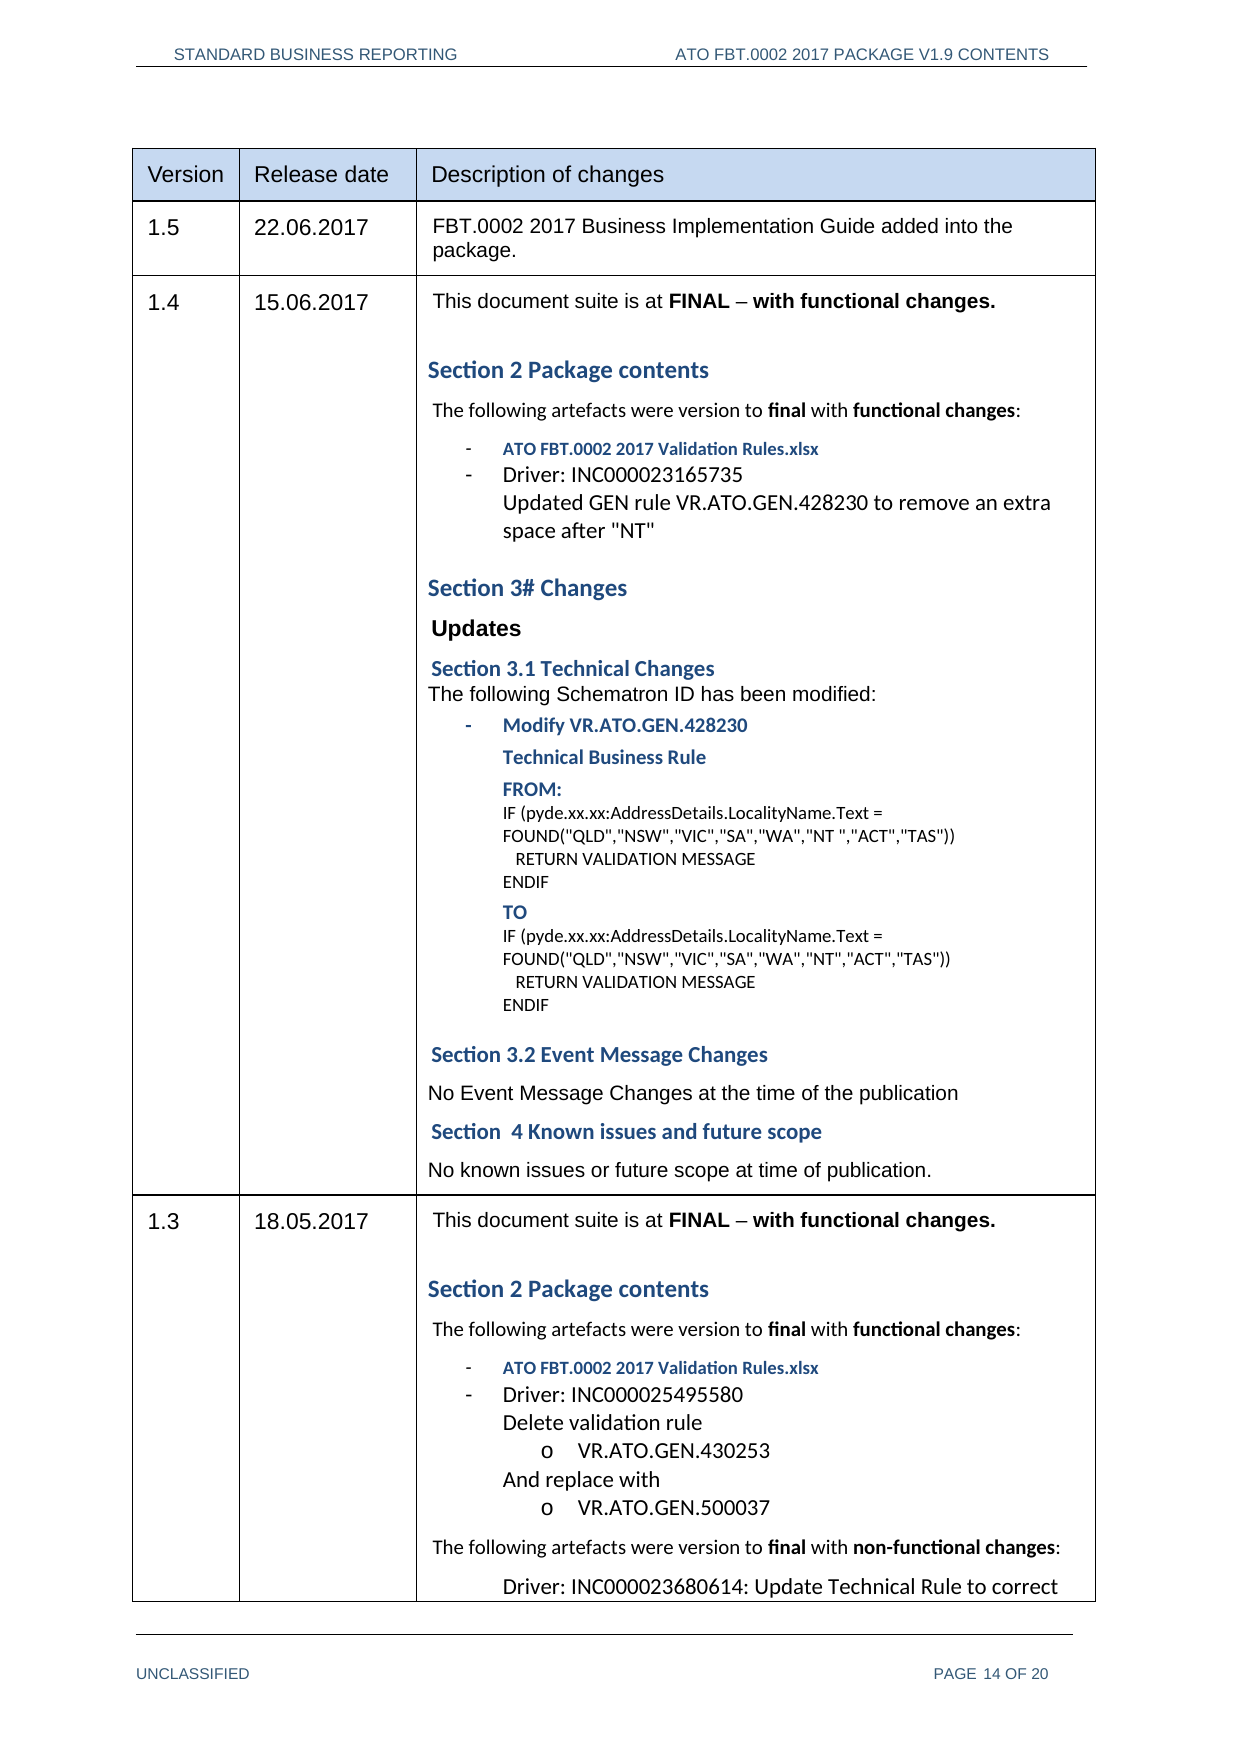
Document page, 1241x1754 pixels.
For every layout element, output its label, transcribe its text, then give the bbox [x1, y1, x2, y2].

table_cell 1.5 [133, 202, 239, 274]
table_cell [417, 1196, 1095, 1601]
table_header Version [133, 149, 239, 200]
table_cell FBT.0002 2017 Business Implementation Guide added into the package. [417, 202, 1095, 274]
table_header Description of changes [417, 149, 1095, 200]
table_cell 18.05.2017 [240, 1196, 416, 1601]
table_cell 1.3 [133, 1196, 239, 1601]
table_cell 22.06.2017 [240, 202, 416, 274]
table_header Release date [240, 149, 416, 200]
table_cell 1.4 [133, 276, 239, 1194]
table_cell 15.06.2017 [240, 276, 416, 1194]
table_cell This document suite is at FINAL – with functional changes. Section 2 Package contents The following artefacts were version to final with functional changes: ATO FBT.0002 2017 Validation Rules.xlsx Driver: INC000023165735 Updated GEN rule VR.ATO.GEN.428230 to remove an extra space after "NT" Section 3# Changes Updates Section 3.1 Technical Changes The following Schematron ID has been modified: Modify VR.ATO.GEN.428230 Technical Business Rule FROM: IF (pyde.xx.xx:AddressDetails.LocalityName.Text = FOUND("QLD","NSW","VIC","SA","WA","NT ","ACT","TAS")) RETURN VALIDATION MESSAGE ENDIF TO IF (pyde.xx.xx:AddressDetails.LocalityName.Text = FOUND("QLD","NSW","VIC","SA","WA","NT","ACT","TAS")) RETURN VALIDATION MESSAGE ENDIF Section 3.2 Event Message Changes No Event Message Changes at the time of the publication Section 4 Known issues and future scope No known issues or future scope at time of publication. [417, 276, 1095, 1194]
